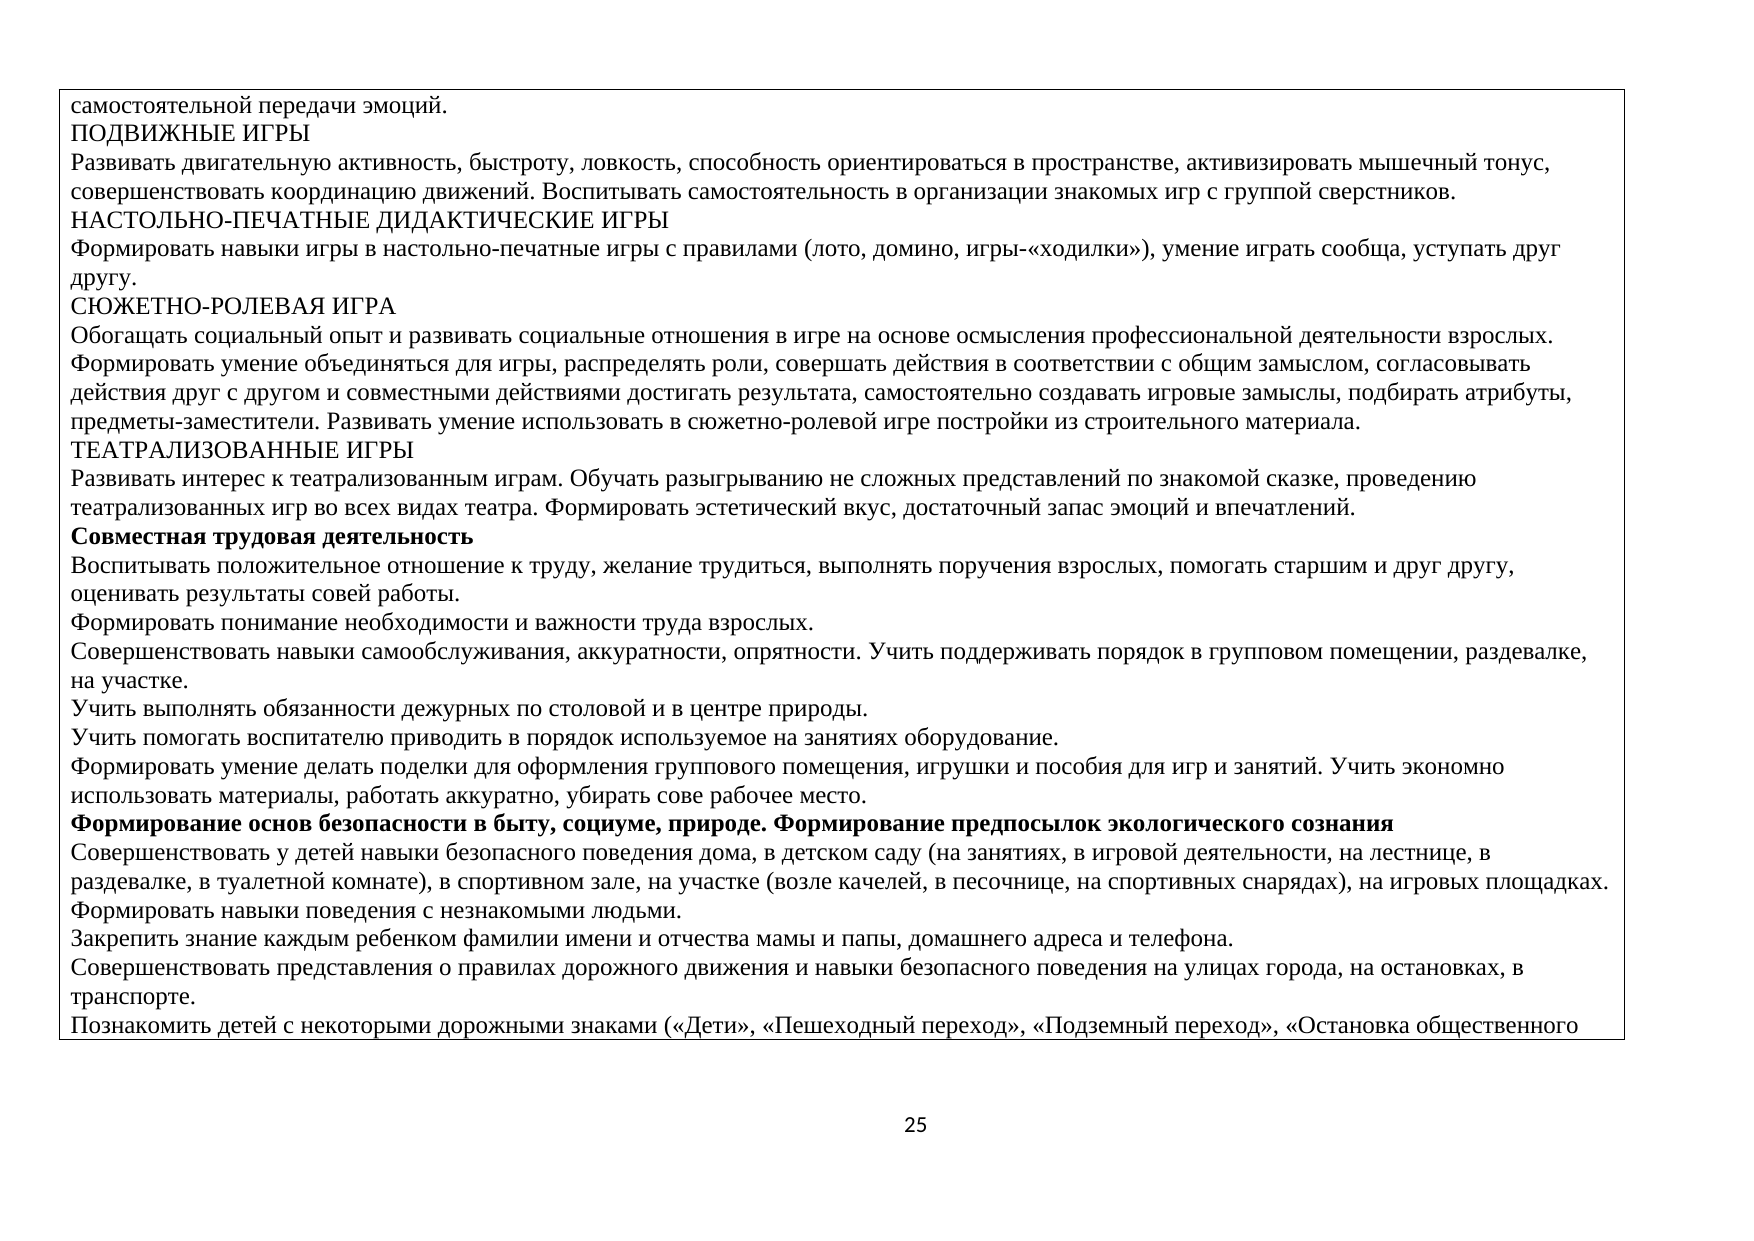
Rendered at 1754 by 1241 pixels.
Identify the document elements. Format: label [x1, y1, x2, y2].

table_cell [60, 90, 1624, 1038]
